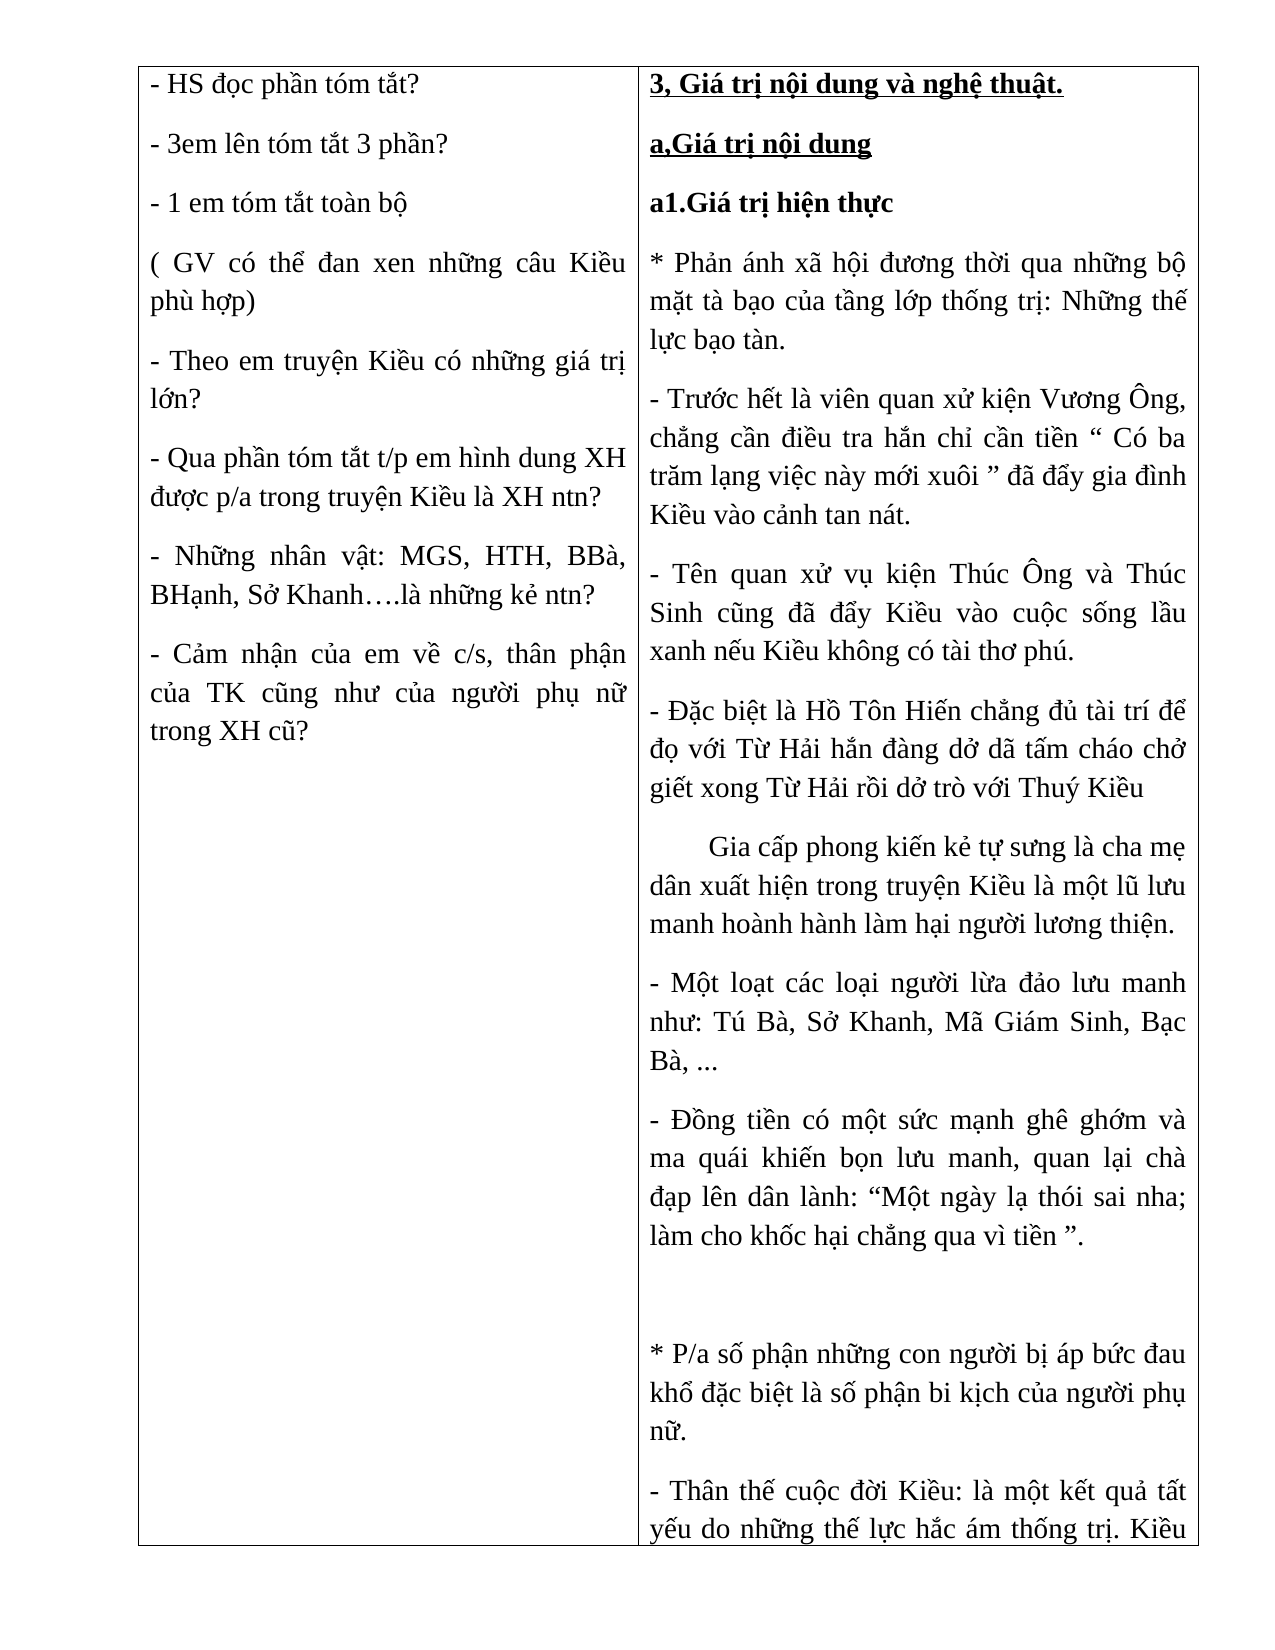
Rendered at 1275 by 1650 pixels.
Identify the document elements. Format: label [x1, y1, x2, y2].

table_header [639, 67, 1198, 1545]
table_header [139, 67, 638, 1545]
